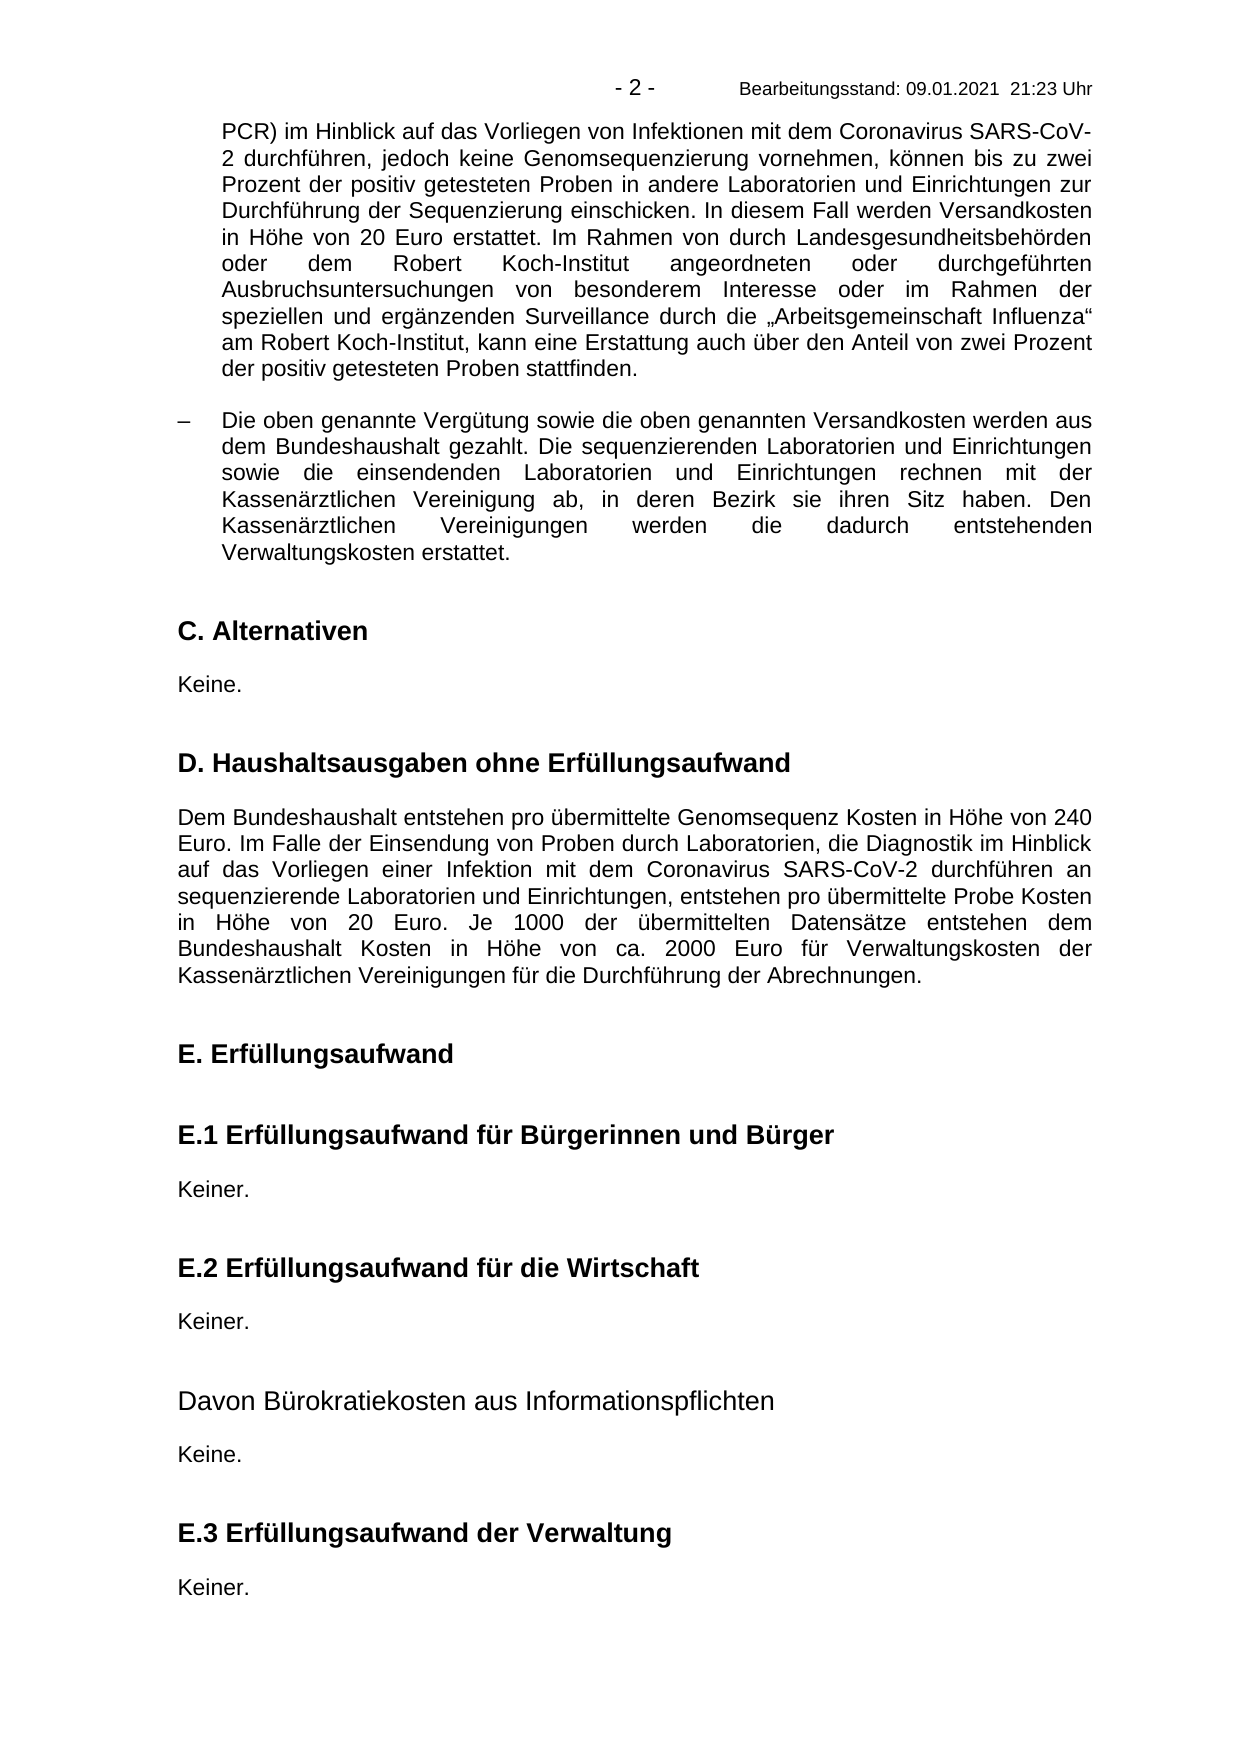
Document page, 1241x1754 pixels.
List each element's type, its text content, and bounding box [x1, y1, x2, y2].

text D. Haushaltsausgaben ohne Erfüllungsaufwand [177, 747, 1093, 779]
text E. Erfüllungsaufwand [177, 1038, 1093, 1069]
text Die oben genannte Vergütung sowie die oben genannten Versandkosten werden aus dem Bundeshaushalt gezahlt. Die sequenzierenden Laboratorien und Einrichtungen sowie die einsendenden Laboratorien und Einrichtungen rechnen mit der Kassenärztlichen Vereinigung ab, in deren Bezirk sie ihren Sitz haben. Den Kassenärztlichen Vereinigungen werden die dadurch entstehenden Verwaltungskosten erstattet. [177, 407, 1093, 565]
text Keiner. [177, 1176, 1093, 1202]
text E.1 Erfüllungsaufwand für Bürgerinnen und Bürger [177, 1119, 1093, 1151]
text C. Alternativen [177, 615, 1093, 646]
text Keiner. [177, 1573, 1093, 1600]
text Keine. [177, 1441, 1093, 1467]
text E.2 Erfüllungsaufwand für die Wirtschaft [177, 1252, 1093, 1283]
text E.3 Erfüllungsaufwand der Verwaltung [177, 1517, 1093, 1548]
text Dem Bundeshaushalt entstehen pro übermittelte Genomsequenz Kosten in Höhe von 240 Euro. Im Falle der Einsendung von Proben durch Laboratorien, die Diagnostik im Hinblick auf das Vorliegen einer Infektion mit dem Coronavirus SARS-CoV-2 durchführen an sequenzierende Laboratorien und Einrichtungen, entstehen pro übermittelte Probe Kosten in Höhe von 20 Euro. Je 1000 der übermittelten Datensätze entstehen dem Bundeshaushalt Kosten in Höhe von ca. 2000 Euro für Verwaltungskosten der Kassenärztlichen Vereinigungen für die Durchführung der Abrechnungen. [177, 804, 1093, 988]
text Keine. [177, 671, 1093, 697]
text Keiner. [177, 1308, 1093, 1334]
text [177, 118, 1093, 382]
text Davon Bürokratiekosten aus Informationspflichten [177, 1384, 1093, 1416]
